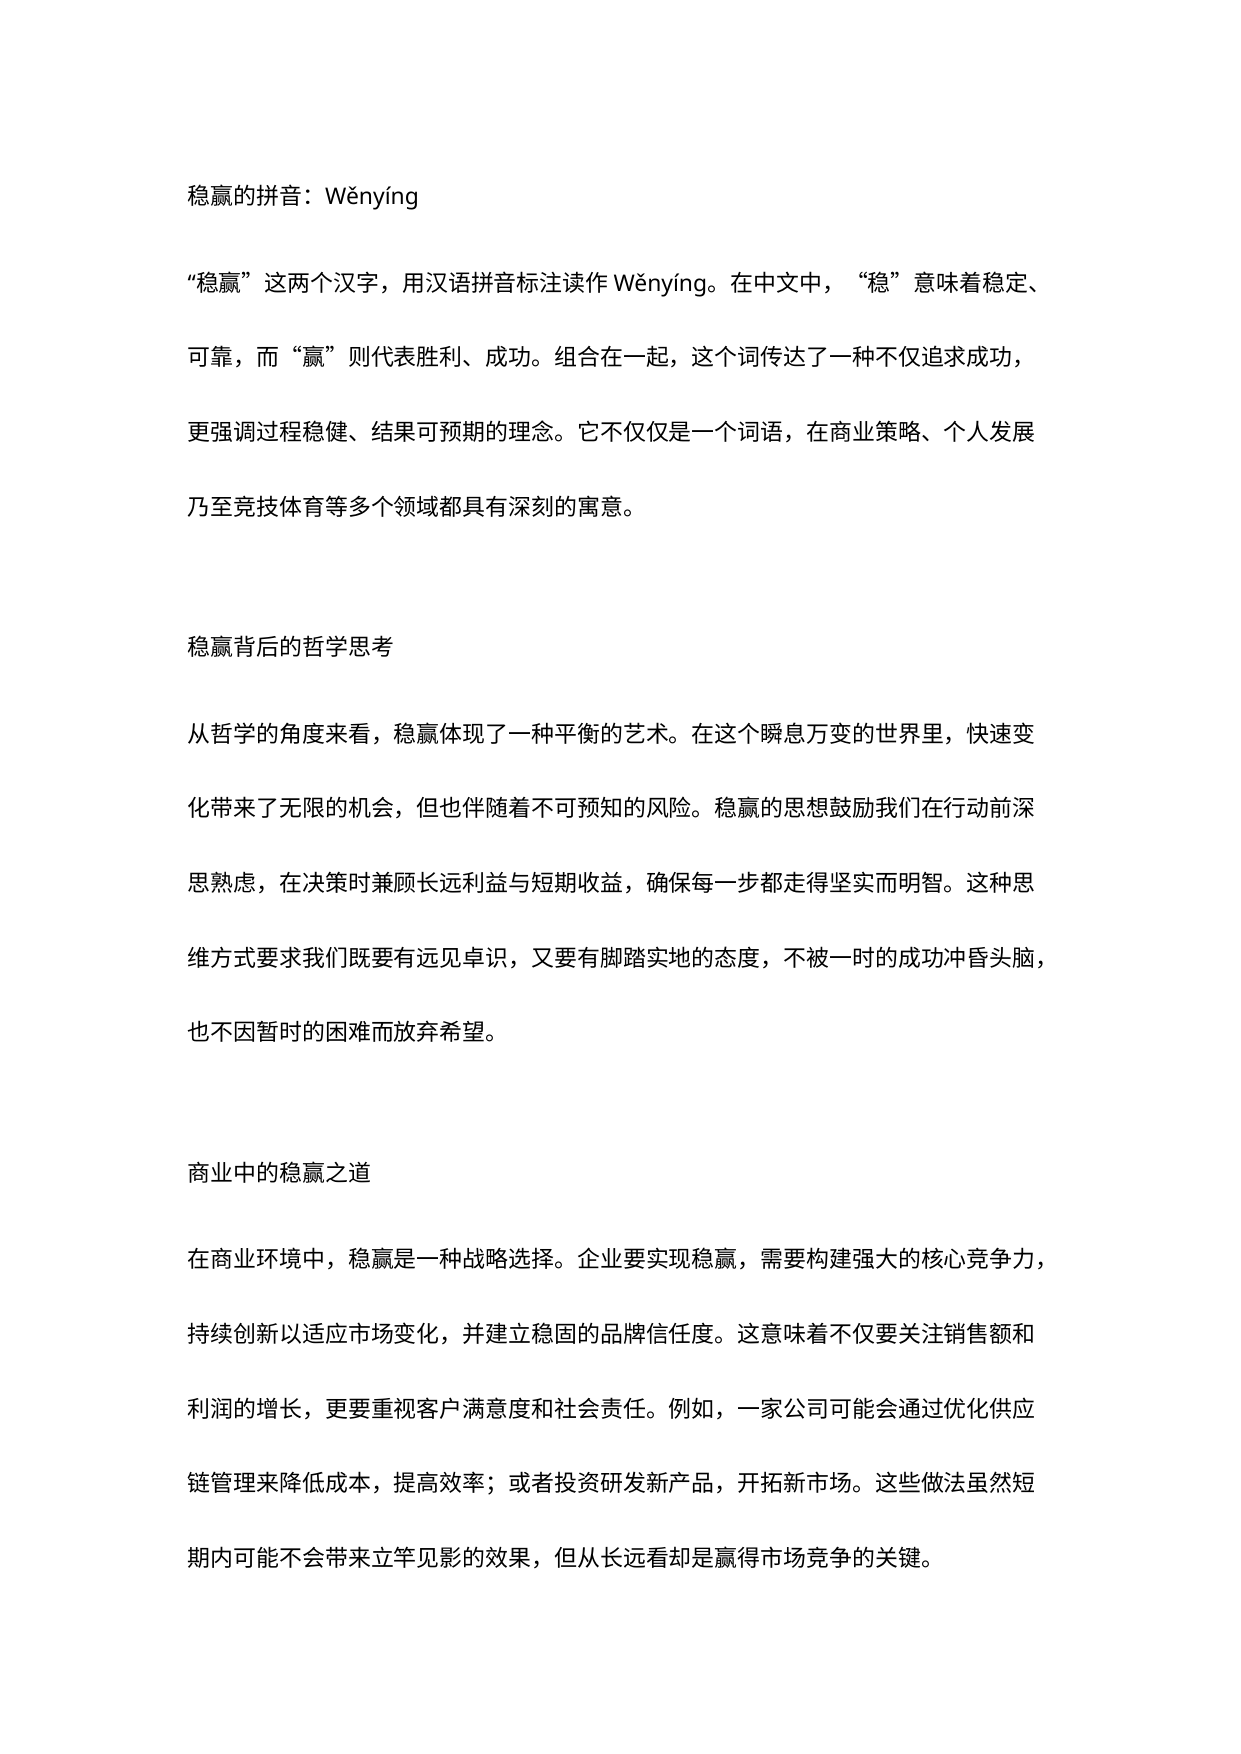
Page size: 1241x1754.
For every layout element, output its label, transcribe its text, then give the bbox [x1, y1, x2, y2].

text 稳赢的拼音：Wěnyíng [187, 162, 1053, 227]
text 商业中的稳赢之道 [187, 1139, 1053, 1204]
text 从哲学的角度来看，稳赢体现了一种平衡的艺术。在这个瞬息万变的世界里，快速变化带来了无限的机会，但也伴随着不可预知的风险。稳赢的思想鼓励我们在行动前深思熟虑，在决策时兼顾长远利益与短期收益，确保每一步都走得坚实而明智。这种思维方式要求我们既要有远见卓识，又要有脚踏实地的态度，不被一时的成功冲昏头脑，也不因暂时的困难而放弃希望。 [187, 700, 1053, 1063]
text “稳赢”这两个汉字，用汉语拼音标注读作 Wěnyíng。在中文中，“稳”意味着稳定、可靠，而“赢”则代表胜利、成功。组合在一起，这个词传达了一种不仅追求成功，更强调过程稳健、结果可预期的理念。它不仅仅是一个词语，在商业策略、个人发展乃至竞技体育等多个领域都具有深刻的寓意。 [187, 249, 1053, 538]
text 稳赢背后的哲学思考 [187, 613, 1053, 678]
text 在商业环境中，稳赢是一种战略选择。企业要实现稳赢，需要构建强大的核心竞争力，持续创新以适应市场变化，并建立稳固的品牌信任度。这意味着不仅要关注销售额和利润的增长，更要重视客户满意度和社会责任。例如，一家公司可能会通过优化供应链管理来降低成本，提高效率；或者投资研发新产品，开拓新市场。这些做法虽然短期内可能不会带来立竿见影的效果，但从长远看却是赢得市场竞争的关键。 [187, 1225, 1053, 1589]
